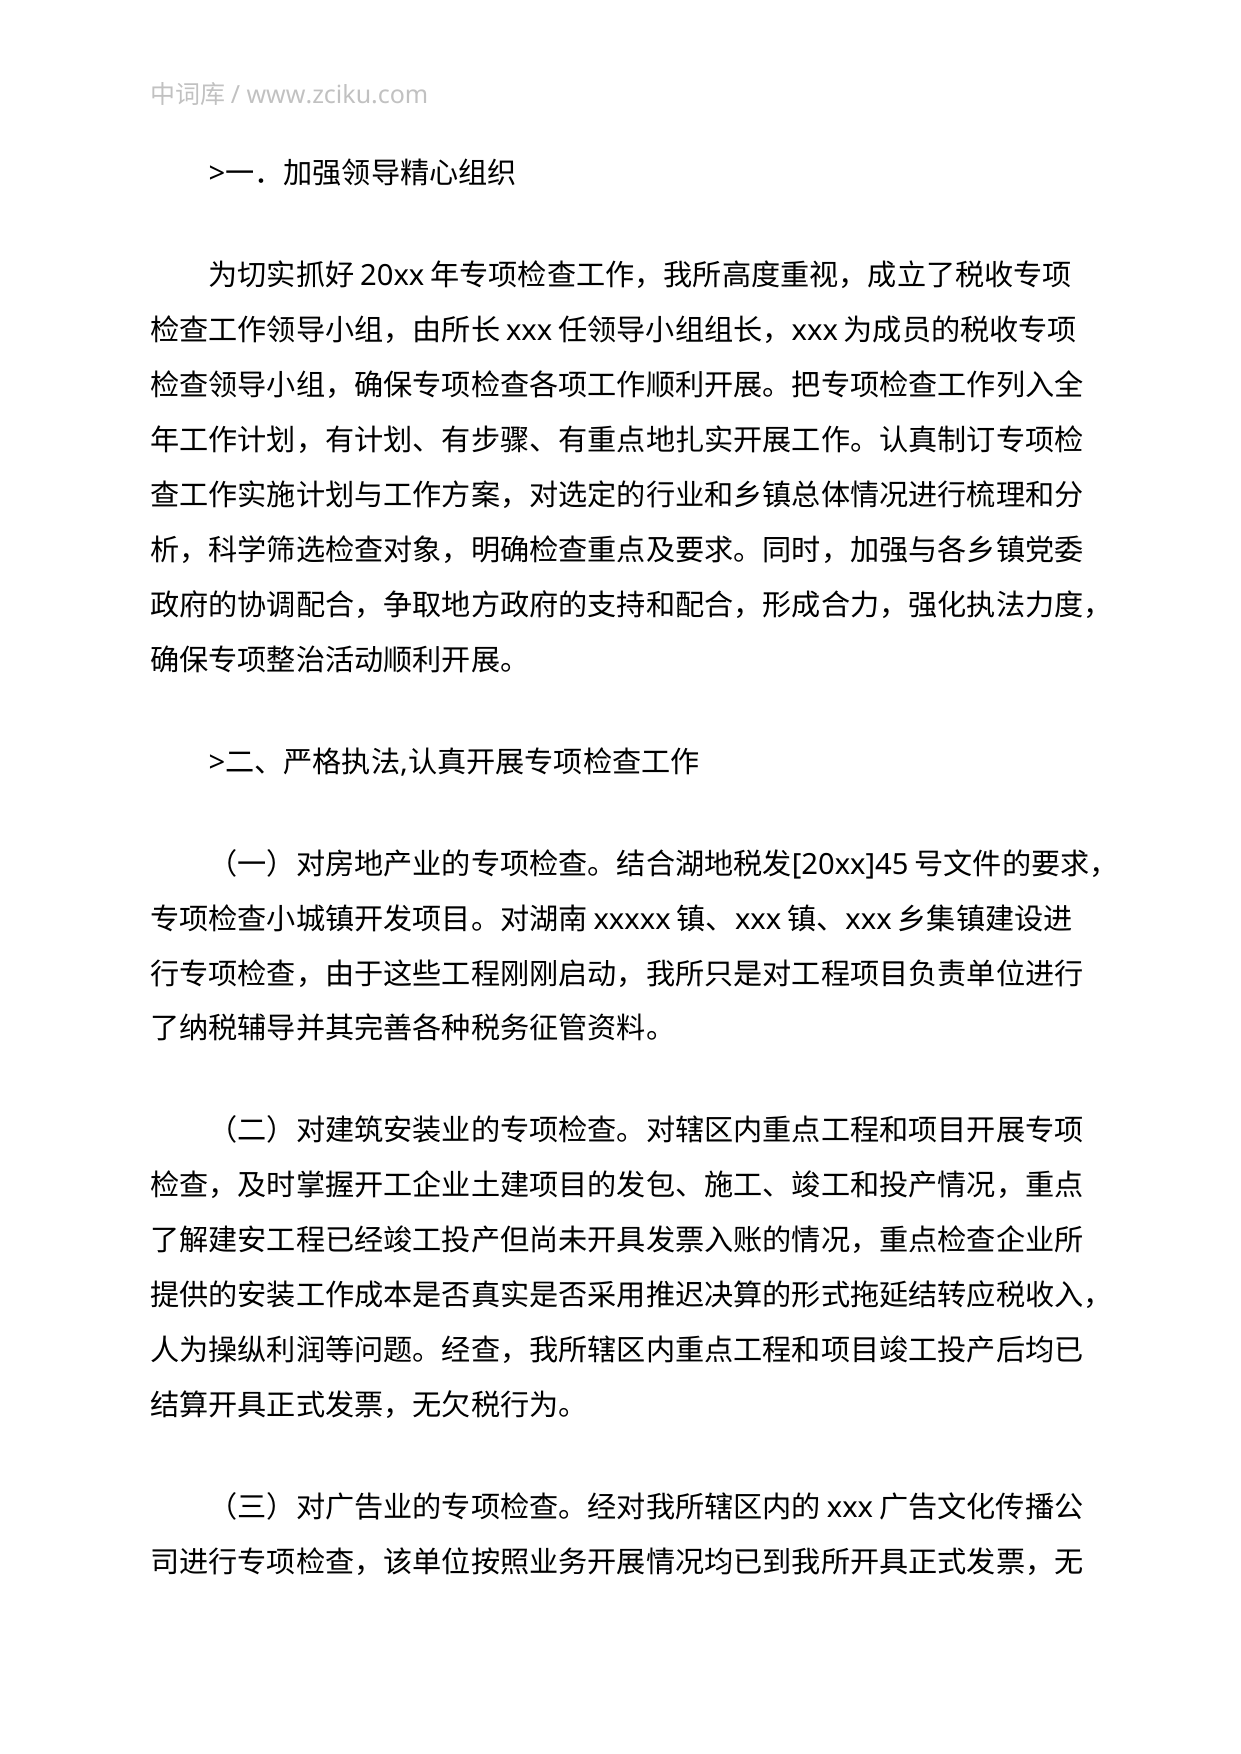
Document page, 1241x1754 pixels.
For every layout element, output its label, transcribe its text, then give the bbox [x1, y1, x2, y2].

text （二）对建筑安装业的专项检查。对辖区内重点工程和项目开展专项检查，及时掌握开工企业土建项目的发包、施工、竣工和投产情况，重点了解建安工程已经竣工投产但尚未开具发票入账的情况，重点检查企业所提供的安装工作成本是否真实是否采用推迟决算的形式拖延结转应税收入，人为操纵利润等问题。经查，我所辖区内重点工程和项目竣工投产后均已结算开具正式发票，无欠税行为。 [150, 1107, 1090, 1424]
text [150, 1483, 1090, 1580]
text 为切实抓好20xx年专项检查工作，我所高度重视，成立了税收专项检查工作领导小组，由所长xxx任领导小组组长，xxx为成员的税收专项检查领导小组，确保专项检查各项工作顺利开展。把专项检查工作列入全年工作计划，有计划、有步骤、有重点地扎实开展工作。认真制订专项检查工作实施计划与工作方案，对选定的行业和乡镇总体情况进行梳理和分析，科学筛选检查对象，明确检查重点及要求。同时，加强与各乡镇党委政府的协调配合，争取地方政府的支持和配合，形成合力，强化执法力度，确保专项整治活动顺利开展。 [150, 252, 1090, 679]
text >二、严格执法,认真开展专项检查工作 [150, 738, 1090, 781]
text （一）对房地产业的专项检查。结合湖地税发[20xx]45号文件的要求，专项检查小城镇开发项目。对湖南xxxxx镇、xxx镇、xxx乡集镇建设进行专项检查，由于这些工程刚刚启动，我所只是对工程项目负责单位进行了纳税辅导并其完善各种税务征管资料。 [150, 840, 1090, 1047]
text >一．加强领导精心组织 [150, 150, 1090, 192]
